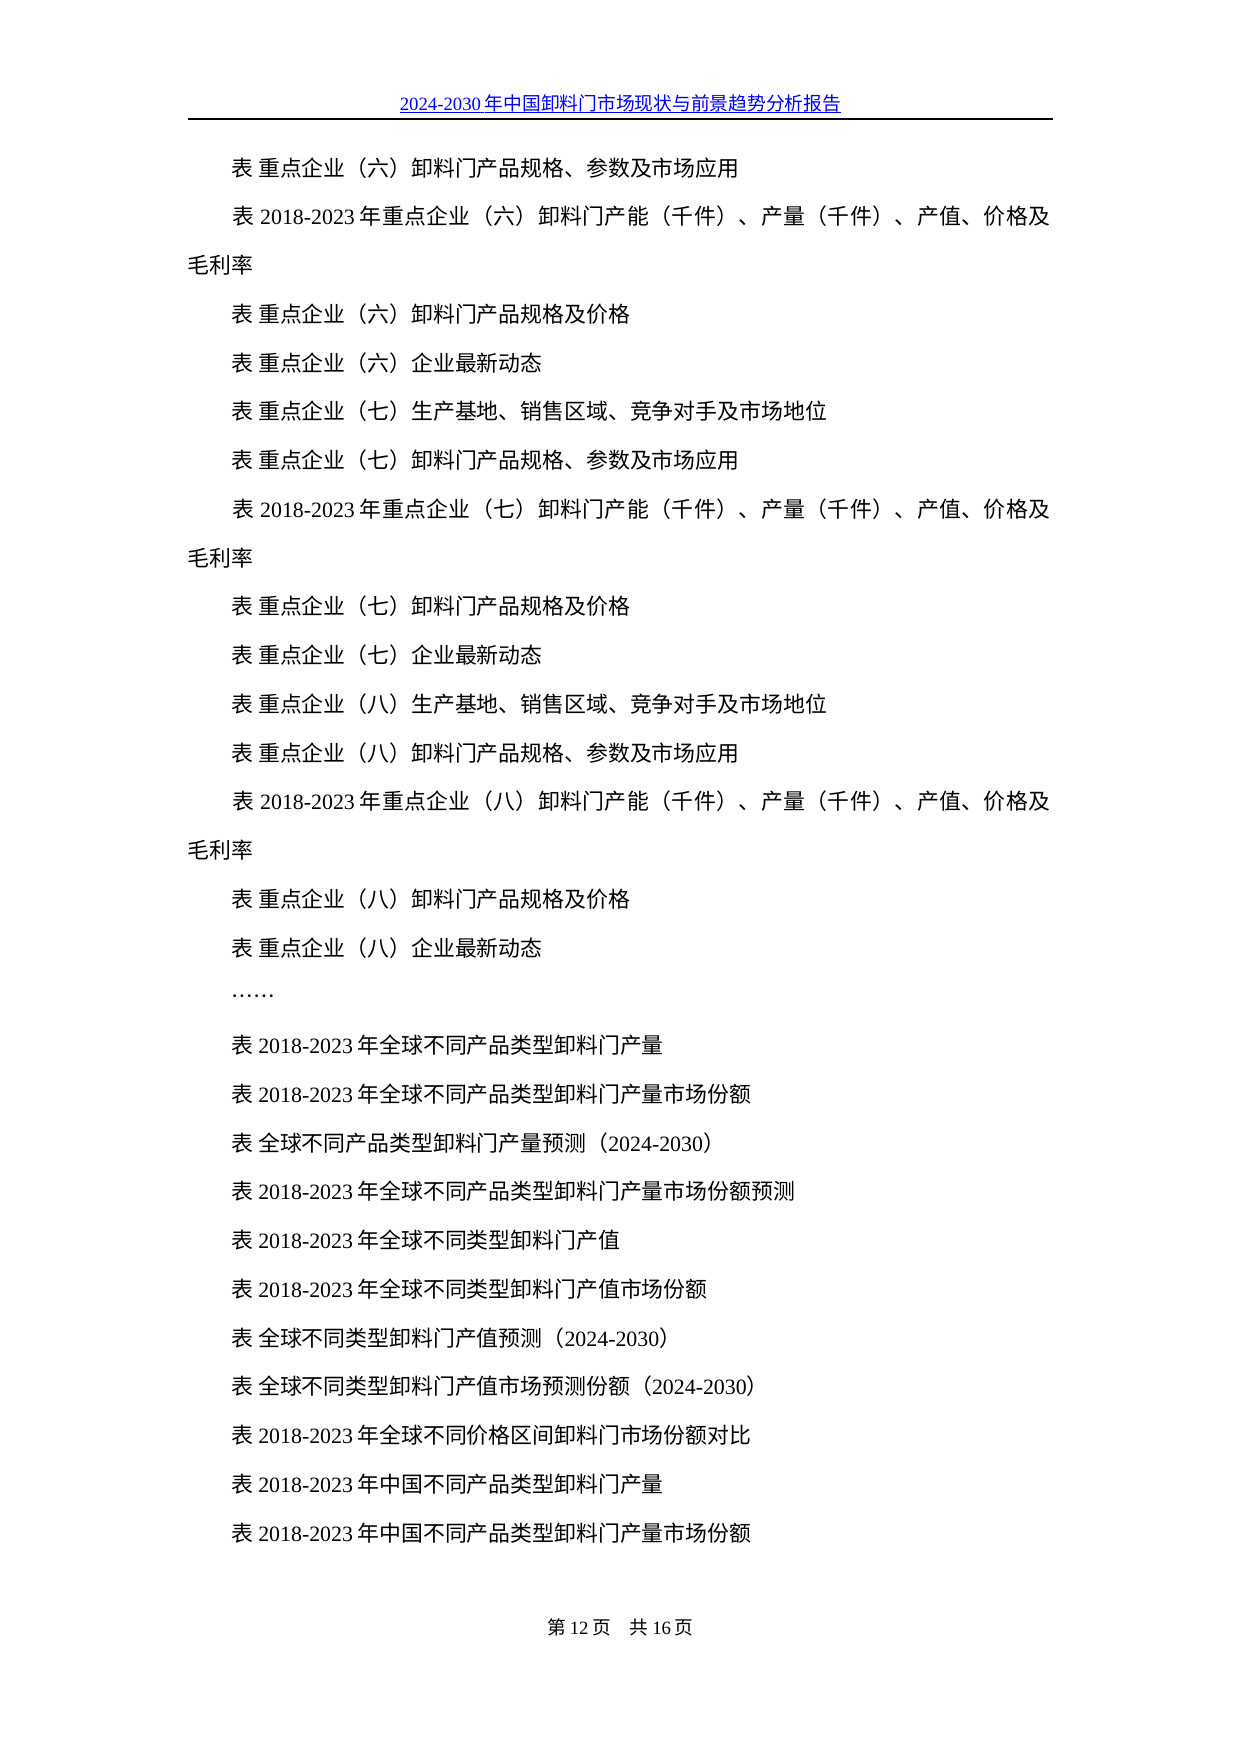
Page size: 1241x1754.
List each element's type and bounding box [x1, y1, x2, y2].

text [187, 150, 1053, 1548]
